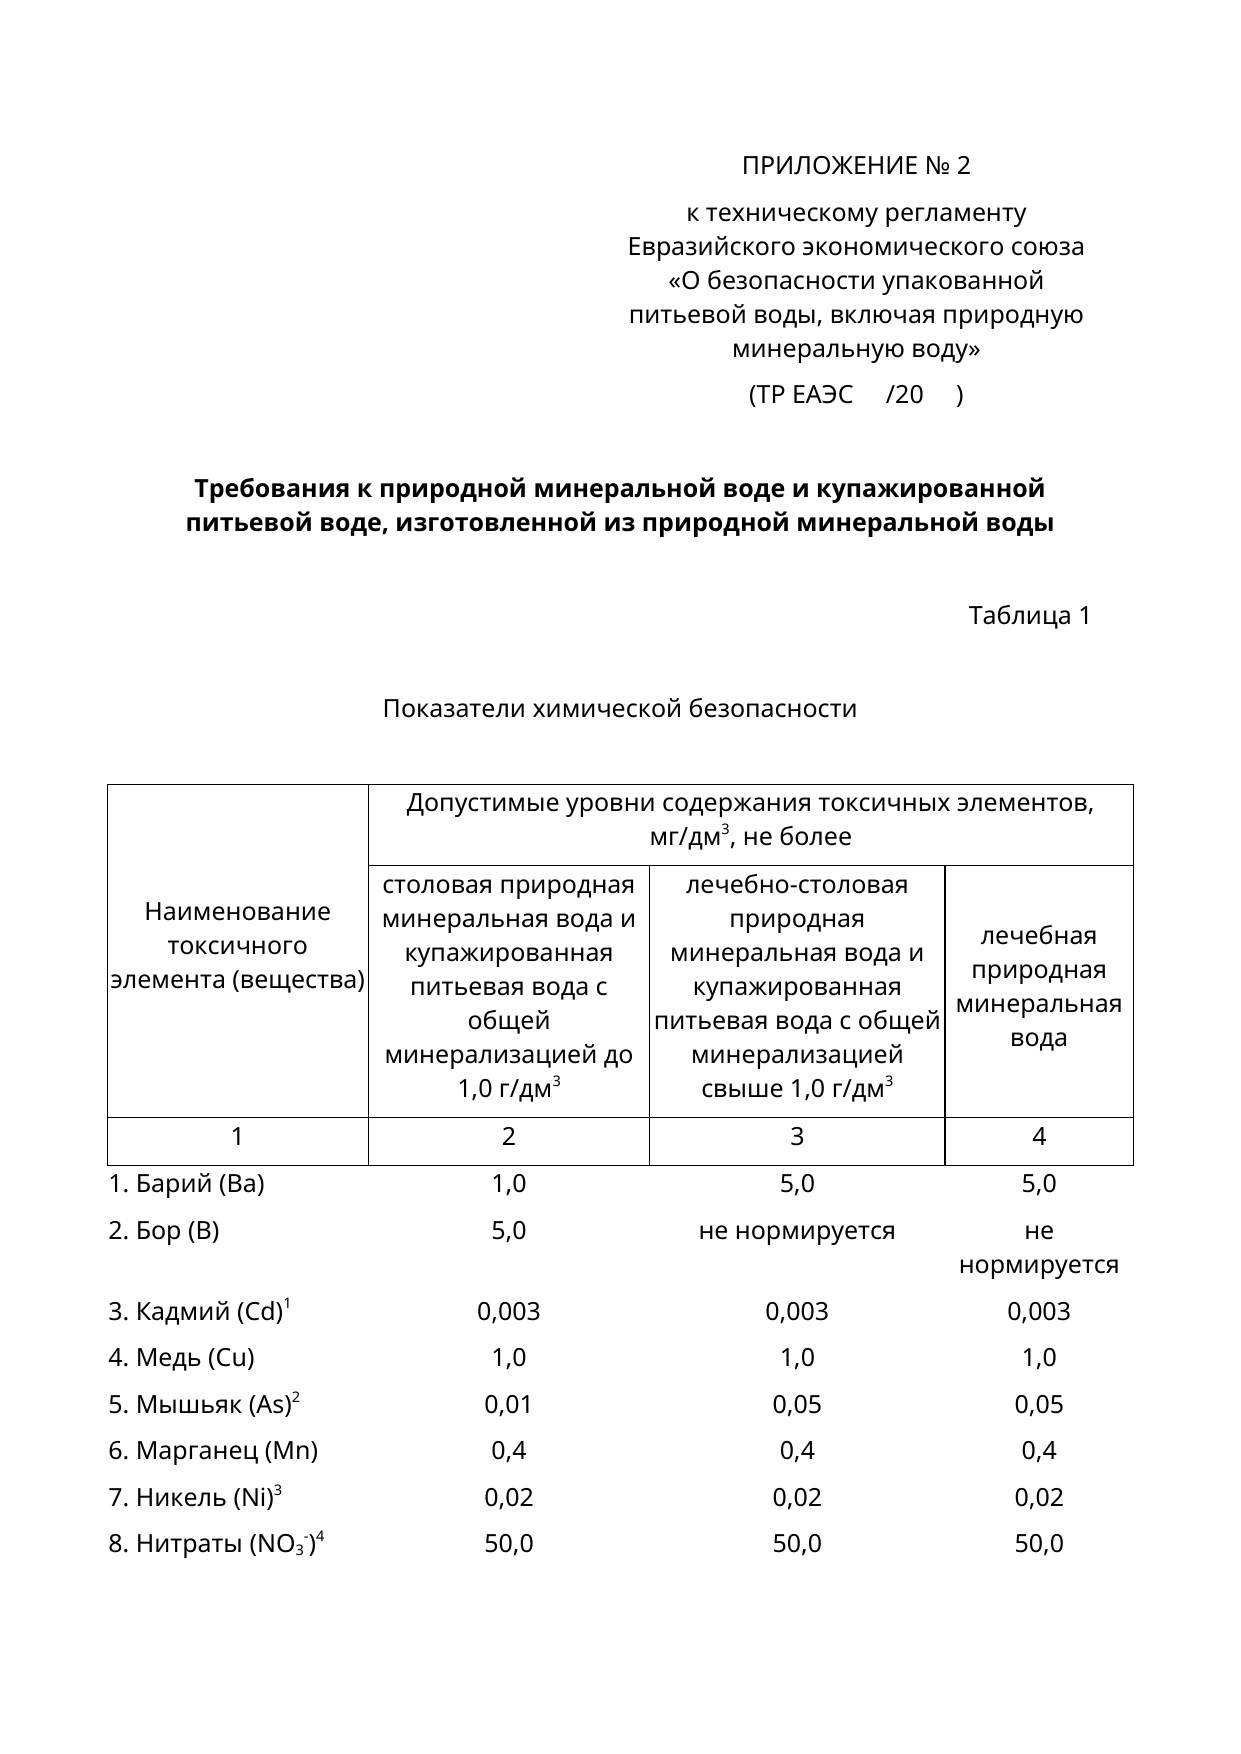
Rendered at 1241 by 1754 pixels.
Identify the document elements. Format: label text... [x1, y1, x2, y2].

table_cell 4. Медь (Сu) [107, 1340, 368, 1386]
table_cell 0,003 [945, 1293, 1133, 1340]
table_cell 6. Марганец (Мn) [107, 1433, 368, 1479]
table_cell 0,4 [945, 1433, 1133, 1479]
table_cell не нормируется [945, 1213, 1133, 1293]
table_cell 0,4 [650, 1433, 945, 1479]
table_cell 2 [369, 1118, 649, 1165]
text Требования к природной минеральной воде и купажированной питьевой воде, изготовленной из природной минеральной воды [148, 470, 1092, 538]
table_header Допустимые уровни содержания токсичных элементов, мг/дм3, не более [369, 785, 1133, 865]
table_cell 1,0 [368, 1340, 649, 1386]
table_cell лечебная природная минеральная вода [946, 866, 1133, 1117]
text Таблица 1 [148, 597, 1092, 631]
table_header Наименование токсичного элемента (вещества) [108, 785, 368, 1117]
table_cell 0,02 [650, 1479, 945, 1526]
text (ТР ЕАЭС /20 ) [620, 377, 1092, 411]
table_cell 1,0 [368, 1166, 649, 1212]
table_cell 3 [650, 1118, 944, 1165]
table_cell 0,05 [945, 1386, 1133, 1433]
table_cell 1. Барий (Ва) [107, 1166, 368, 1212]
table_cell не нормируется [650, 1213, 945, 1293]
table_cell 1,0 [650, 1340, 945, 1386]
table_cell 0,01 [368, 1386, 649, 1433]
table_cell 50,0 [945, 1526, 1133, 1572]
table_cell 0,003 [650, 1293, 945, 1340]
text ПРИЛОЖЕНИЕ № 2 [620, 148, 1092, 182]
table_cell 8. Нитраты (NO3-)4 [107, 1526, 368, 1572]
table_cell 1 [108, 1118, 368, 1165]
table_cell 0,4 [368, 1433, 649, 1479]
table_cell 50,0 [368, 1526, 649, 1572]
table_cell лечебно-столовая природная минеральная вода и купажированная питьевая вода с общей минерализацией свыше 1,0 г/дм3 [650, 866, 944, 1117]
table_cell 5. Мышьяк (As)2 [107, 1386, 368, 1433]
table_cell 0,02 [368, 1479, 649, 1526]
table_cell 0,003 [368, 1293, 649, 1340]
table_cell 2. Бор (В) [107, 1213, 368, 1293]
table_cell 1,0 [945, 1340, 1133, 1386]
table_cell 0,05 [650, 1386, 945, 1433]
table_cell 7. Никель (Ni)3 [107, 1479, 368, 1526]
text Показатели химической безопасности [148, 691, 1092, 724]
table_cell 3. Кадмий (Cd)1 [107, 1293, 368, 1340]
table_cell 50,0 [650, 1526, 945, 1572]
table_cell 5,0 [650, 1166, 945, 1212]
table_cell 0,02 [945, 1479, 1133, 1526]
table_cell 5,0 [368, 1213, 649, 1293]
text к техническому регламенту Евразийского экономического союза «О безопасности упакованной питьевой воды, включая природную минеральную воду» [620, 194, 1092, 364]
table_cell 4 [946, 1118, 1133, 1165]
table_cell 5,0 [945, 1166, 1133, 1212]
table_cell столовая природная минеральная вода и купажированная питьевая вода с общей минерализацией до 1,0 г/дм3 [369, 866, 649, 1117]
